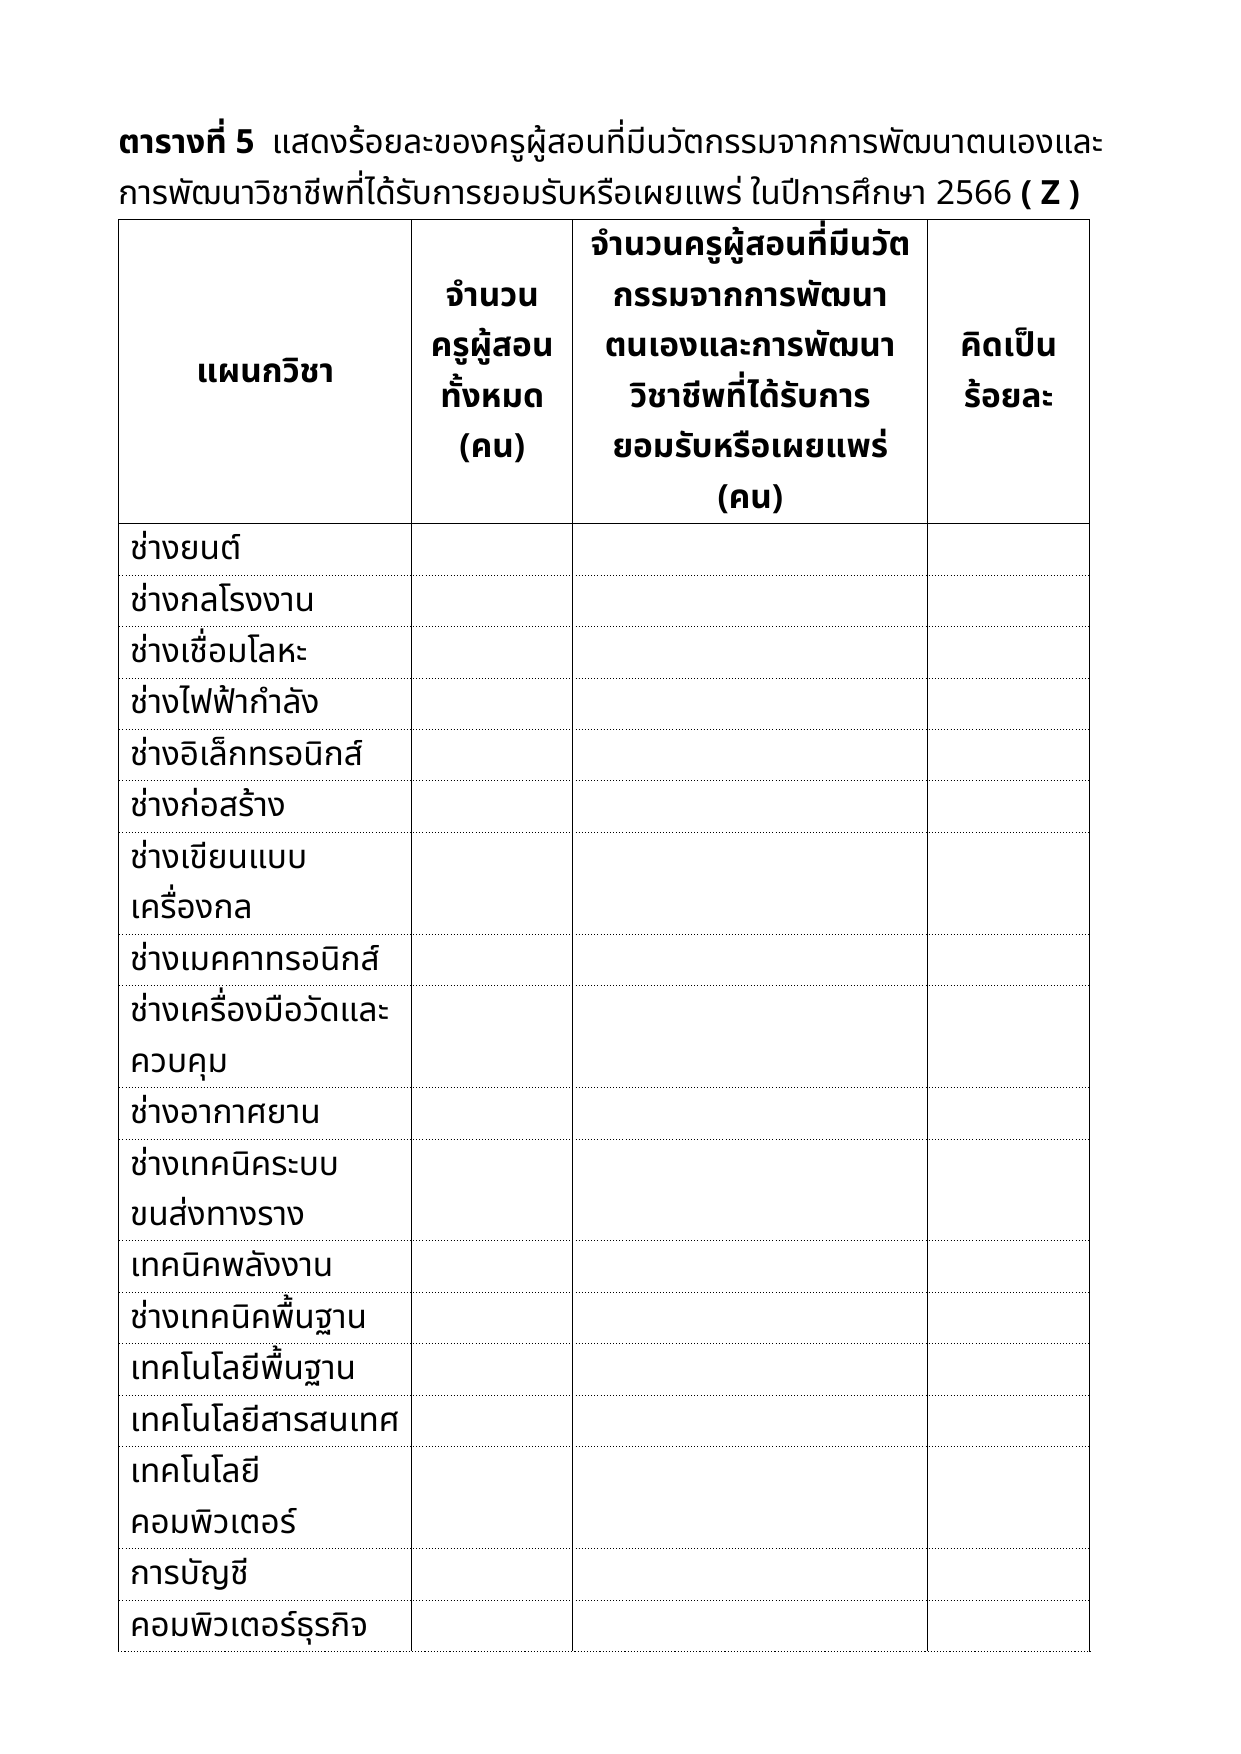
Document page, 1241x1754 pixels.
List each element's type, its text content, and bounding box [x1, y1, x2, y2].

table_cell [573, 1548, 927, 1599]
table_cell คอมพิวเตอร์ธุรกิจ [119, 1600, 411, 1651]
table_cell ช่างเครื่องมือวัดและควบคุม [119, 985, 411, 1087]
table_cell [928, 1548, 1089, 1599]
table_cell [573, 524, 927, 574]
table_header คิดเป็นร้อยละ [928, 220, 1089, 523]
table_cell [412, 1292, 572, 1343]
table_cell [412, 1446, 572, 1548]
table_header จำนวนครูผู้สอนที่มีนวัตกรรมจากการพัฒนาตนเองและการพัฒนาวิชาชีพที่ได้รับการยอมรับหรือเผยแพร่ (คน) [573, 220, 927, 523]
table_cell [928, 575, 1089, 626]
table_cell [412, 832, 572, 934]
table_cell [928, 524, 1089, 574]
table_cell ช่างเขียนแบบเครื่องกล [119, 832, 411, 934]
table_cell [573, 1343, 927, 1395]
table_cell [412, 575, 572, 626]
text ตารางที่ 5 แสดงร้อยละของครูผู้สอนที่มีนวัตกรรมจากการพัฒนาตนเองและการพัฒนาวิชาชีพที่ได้รับการยอมรับหรือเผยแพร่ ในปีการศึกษา 2566 ( Z ) [118, 118, 1122, 219]
table_cell [928, 1139, 1089, 1240]
table_cell [412, 729, 572, 780]
table_header จำนวน ครูผู้สอน ทั้งหมด (คน) [412, 220, 572, 523]
table_cell ช่างเทคนิคพื้นฐาน [119, 1292, 411, 1343]
table_cell ช่างกลโรงงาน [119, 575, 411, 626]
table_cell [928, 832, 1089, 934]
table_cell [928, 678, 1089, 729]
table_cell [573, 832, 927, 934]
table_cell [573, 1240, 927, 1292]
table_cell [928, 729, 1089, 780]
table_cell ช่างยนต์ [119, 524, 411, 574]
table_cell [573, 780, 927, 832]
table_cell ช่างเมคคาทรอนิกส์ [119, 934, 411, 985]
table_cell เทคโนโลยีพื้นฐาน [119, 1343, 411, 1395]
table_cell [573, 626, 927, 677]
table_cell [412, 934, 572, 985]
table_cell ช่างอากาศยาน [119, 1087, 411, 1138]
table_cell [573, 1139, 927, 1240]
table_cell [928, 1395, 1089, 1446]
table_cell [573, 934, 927, 985]
table_cell [928, 985, 1089, 1087]
table_cell ช่างเชื่อมโลหะ [119, 626, 411, 677]
table_cell [573, 575, 927, 626]
table_cell [928, 780, 1089, 832]
table_header แผนกวิชา [119, 220, 411, 523]
table_cell [573, 1292, 927, 1343]
table_cell [412, 678, 572, 729]
table_cell [573, 678, 927, 729]
table_cell [412, 1087, 572, 1138]
table_cell [573, 985, 927, 1087]
table_cell [412, 1343, 572, 1395]
table_cell [573, 729, 927, 780]
table_cell [412, 524, 572, 574]
table_cell [573, 1395, 927, 1446]
table_cell [412, 1240, 572, 1292]
table_cell การบัญชี [119, 1548, 411, 1599]
table_cell เทคนิคพลังงาน [119, 1240, 411, 1292]
table_cell [928, 1240, 1089, 1292]
table_cell [928, 1446, 1089, 1548]
table_cell เทคโนโลยีสารสนเทศ [119, 1395, 411, 1446]
table_cell [928, 934, 1089, 985]
table_cell [928, 1600, 1089, 1651]
table_cell [928, 1087, 1089, 1138]
table_cell เทคโนโลยีคอมพิวเตอร์ [119, 1446, 411, 1548]
table_cell ช่างไฟฟ้ากำลัง [119, 678, 411, 729]
table_cell [573, 1600, 927, 1651]
table_cell [573, 1087, 927, 1138]
table_cell [412, 985, 572, 1087]
table_cell [412, 626, 572, 677]
table_cell [573, 1446, 927, 1548]
table_cell [412, 780, 572, 832]
table_cell [928, 626, 1089, 677]
table_cell [928, 1292, 1089, 1343]
table_cell ช่างก่อสร้าง [119, 780, 411, 832]
table_cell ช่างอิเล็กทรอนิกส์ [119, 729, 411, 780]
table_cell [928, 1343, 1089, 1395]
table_cell [412, 1139, 572, 1240]
table_cell [412, 1395, 572, 1446]
table_cell ช่างเทคนิคระบบขนส่งทางราง [119, 1139, 411, 1240]
table_cell [412, 1548, 572, 1599]
table_cell [412, 1600, 572, 1651]
